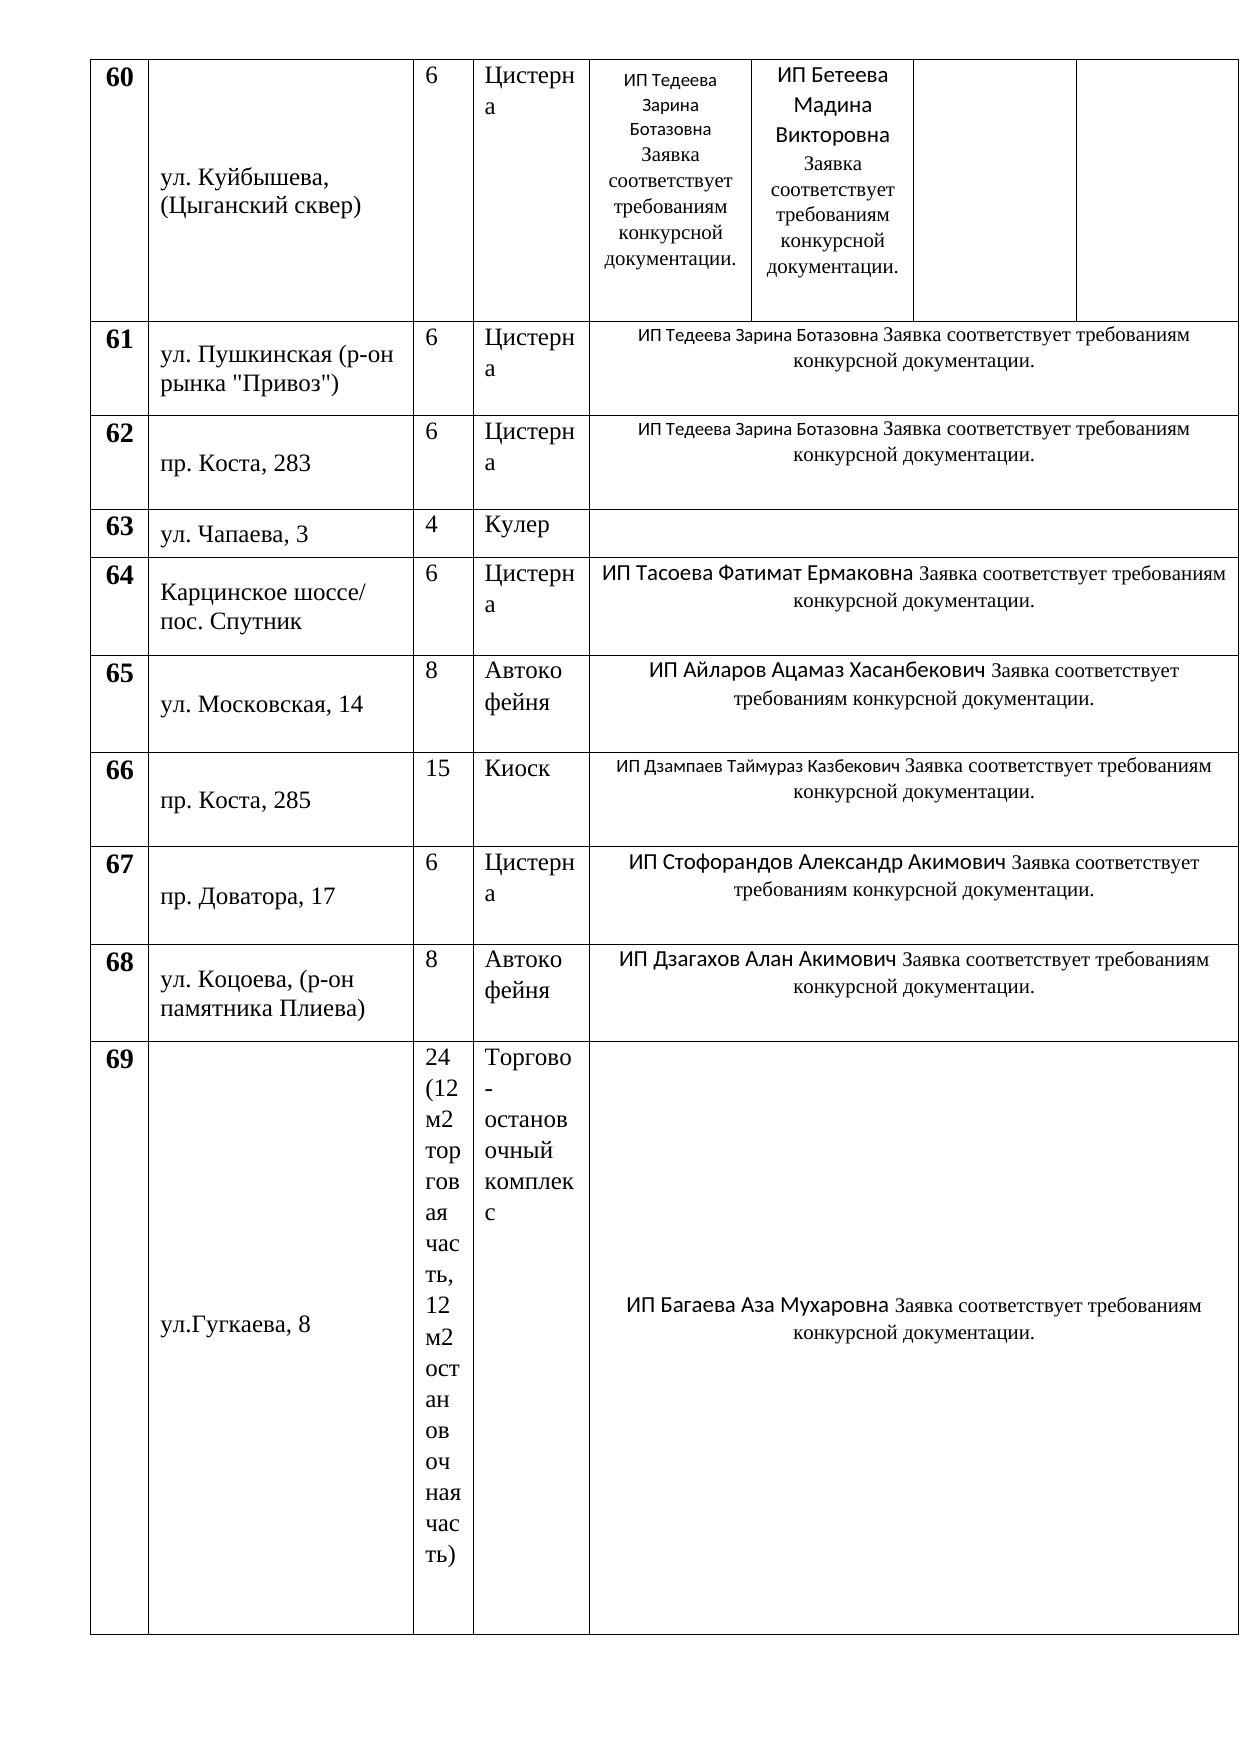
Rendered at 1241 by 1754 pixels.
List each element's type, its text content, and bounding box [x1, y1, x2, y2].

table_cell [590, 510, 1238, 557]
table_cell ул. Куйбышева, (Цыганский сквер) [149, 60, 413, 321]
table_cell ИП Айларов Ацамаз Хасанбекович Заявка соответствует требованиям конкурсной документации. [590, 656, 1238, 752]
table_cell Цистерна [474, 847, 589, 943]
table_cell Карцинское шоссе/ пос. Спутник [149, 558, 413, 654]
table_cell ул. Пушкинская (р-он рынка "Привоз") [149, 322, 413, 415]
table_cell пр. Доватора, 17 [149, 847, 413, 943]
table_cell 8 [414, 656, 473, 752]
table_cell 61 [91, 322, 148, 415]
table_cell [590, 60, 751, 321]
table_cell пр. Коста, 283 [149, 416, 413, 508]
table_cell 68 [91, 945, 148, 1041]
table_cell 6 [414, 416, 473, 508]
table_cell 15 [414, 753, 473, 846]
table_cell [914, 60, 1076, 321]
table_cell 67 [91, 847, 148, 943]
table_cell Киоск [474, 753, 589, 846]
table_cell ИП Тедеева Зарина Ботазовна Заявка соответствует требованиям конкурсной документации. [590, 416, 1238, 508]
table_cell 60 [91, 60, 148, 321]
table_cell 65 [91, 656, 148, 752]
table_cell Торгово - остановочный комплекс [474, 1042, 589, 1634]
table_cell ул.Гугкаева, 8 [149, 1042, 413, 1634]
table_cell ул. Чапаева, 3 [149, 510, 413, 557]
table_cell Кулер [474, 510, 589, 557]
table_cell ИП Бетеева Мадина Викторовна Заявка соответствует требованиям конкурсной документации. [752, 60, 913, 321]
table_cell ИП Стофорандов Александр Акимович Заявка соответствует требованиям конкурсной документации. [590, 847, 1238, 943]
table_cell 8 [414, 945, 473, 1041]
table_cell Автокофейня [474, 656, 589, 752]
table_cell ИП Дзампаев Таймураз Казбекович Заявка соответствует требованиям конкурсной документации. [590, 753, 1238, 846]
table_cell ул. Коцоева, (р-он памятника Плиева) [149, 945, 413, 1041]
table_cell Цистерна [474, 322, 589, 415]
table_cell Цистерна [474, 558, 589, 654]
table_cell 69 [91, 1042, 148, 1634]
table_cell пр. Коста, 285 [149, 753, 413, 846]
table_cell 6 [414, 847, 473, 943]
table_cell ул. Московская, 14 [149, 656, 413, 752]
table_cell 4 [414, 510, 473, 557]
table_cell 6 [414, 322, 473, 415]
table_cell 66 [91, 753, 148, 846]
table_cell Автокофейня [474, 945, 589, 1041]
table_cell ИП Тедеева Зарина Ботазовна Заявка соответствует требованиям конкурсной документации. [590, 322, 1238, 415]
table_cell Цистерна [474, 416, 589, 508]
table_cell Цистерна [474, 60, 589, 321]
table_cell 6 [414, 60, 473, 321]
table_cell 64 [91, 558, 148, 654]
table_cell 62 [91, 416, 148, 508]
table_cell [1077, 60, 1238, 321]
table_cell 6 [414, 558, 473, 654]
table_cell ИП Тасоева Фатимат Ермаковна Заявка соответствует требованиям конкурсной документации. [590, 558, 1238, 654]
table_cell 63 [91, 510, 148, 557]
table_cell 24 (12 м2 торговая часть, 12 м2 остановочная часть) [414, 1042, 473, 1634]
table_cell ИП Дзагахов Алан Акимович Заявка соответствует требованиям конкурсной документации. [590, 945, 1238, 1041]
table_cell ИП Багаева Аза Мухаровна Заявка соответствует требованиям конкурсной документации. [590, 1042, 1238, 1634]
